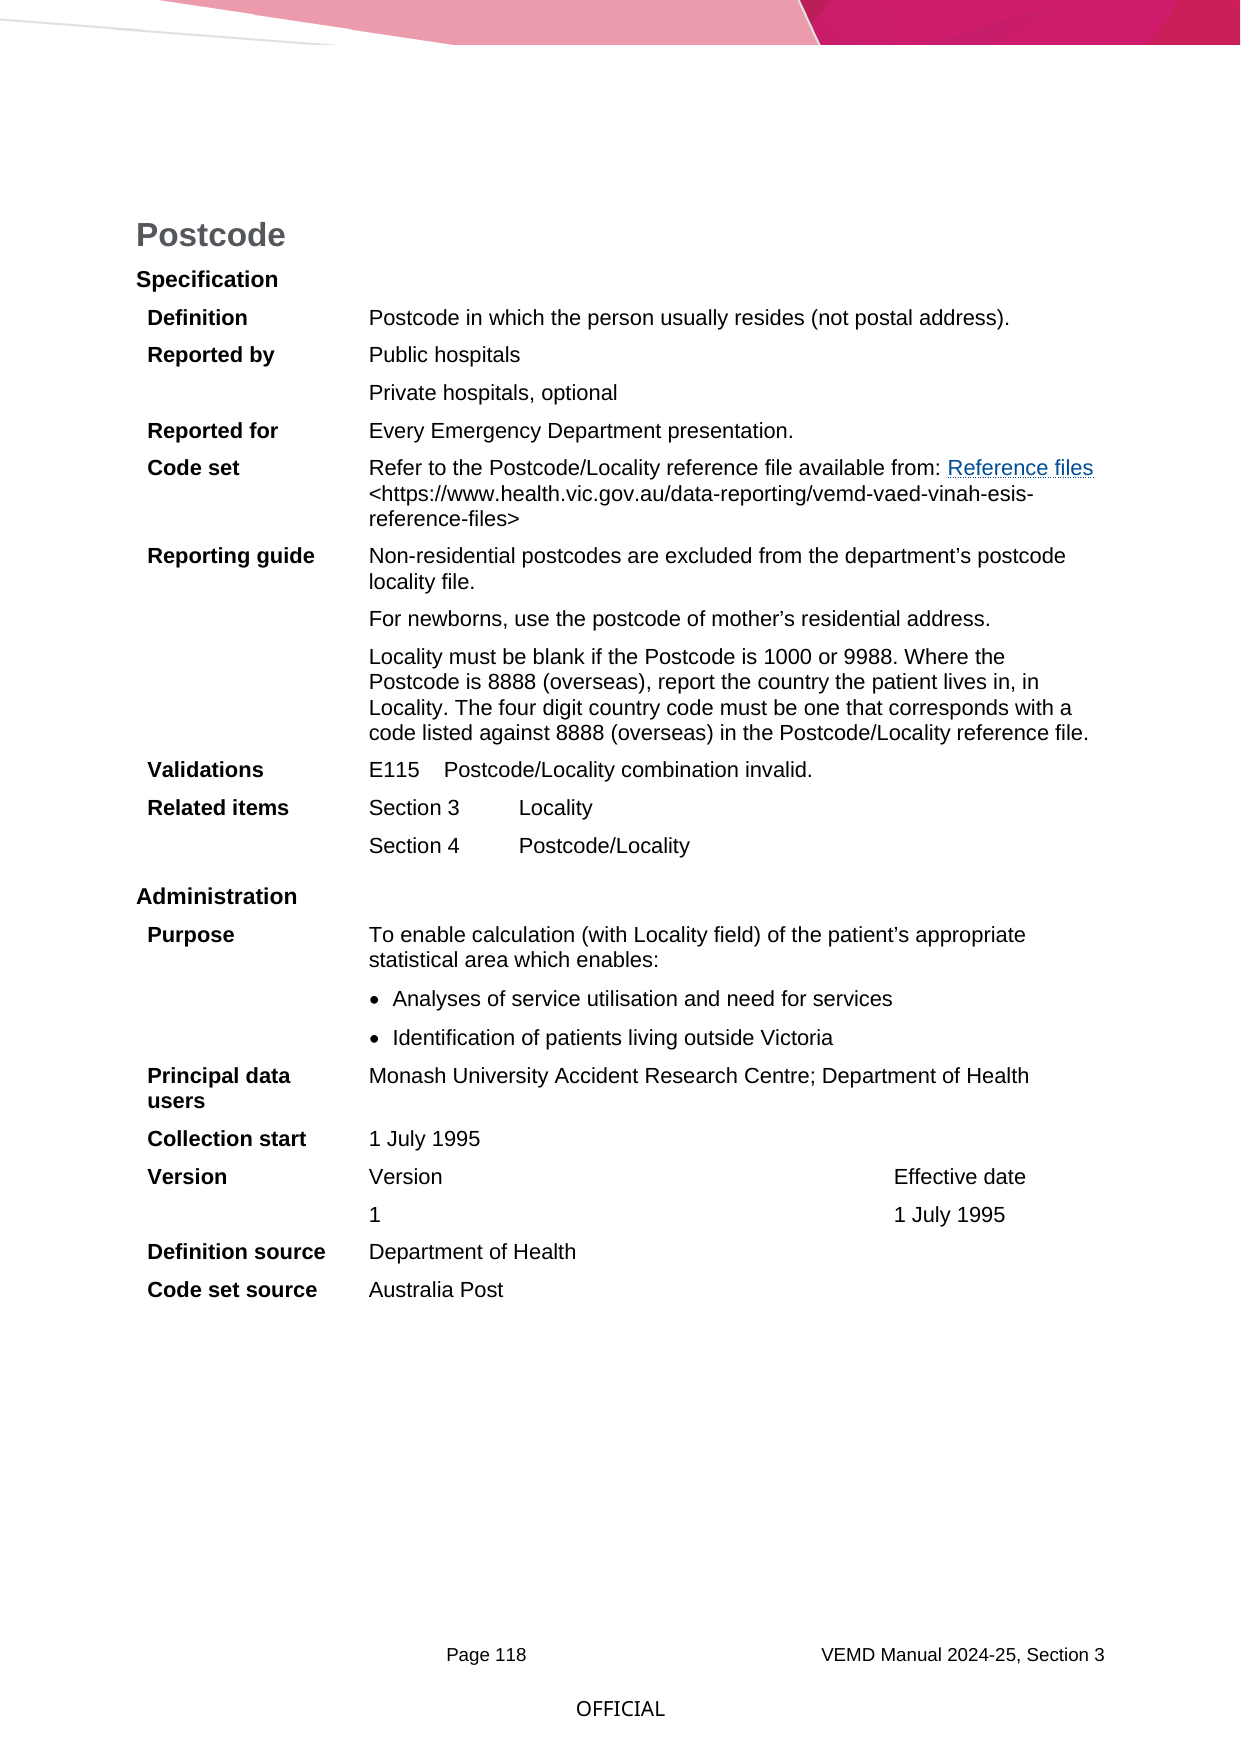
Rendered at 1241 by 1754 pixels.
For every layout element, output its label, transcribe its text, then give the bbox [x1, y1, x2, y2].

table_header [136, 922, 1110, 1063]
subtitle Postcode [136, 215, 1104, 253]
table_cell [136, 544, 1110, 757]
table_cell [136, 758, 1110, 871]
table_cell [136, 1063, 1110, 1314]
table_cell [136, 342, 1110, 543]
picture [0, 0, 1241, 45]
subtitle Administration [136, 883, 1104, 909]
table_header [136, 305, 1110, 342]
subtitle Specification [136, 266, 1104, 292]
